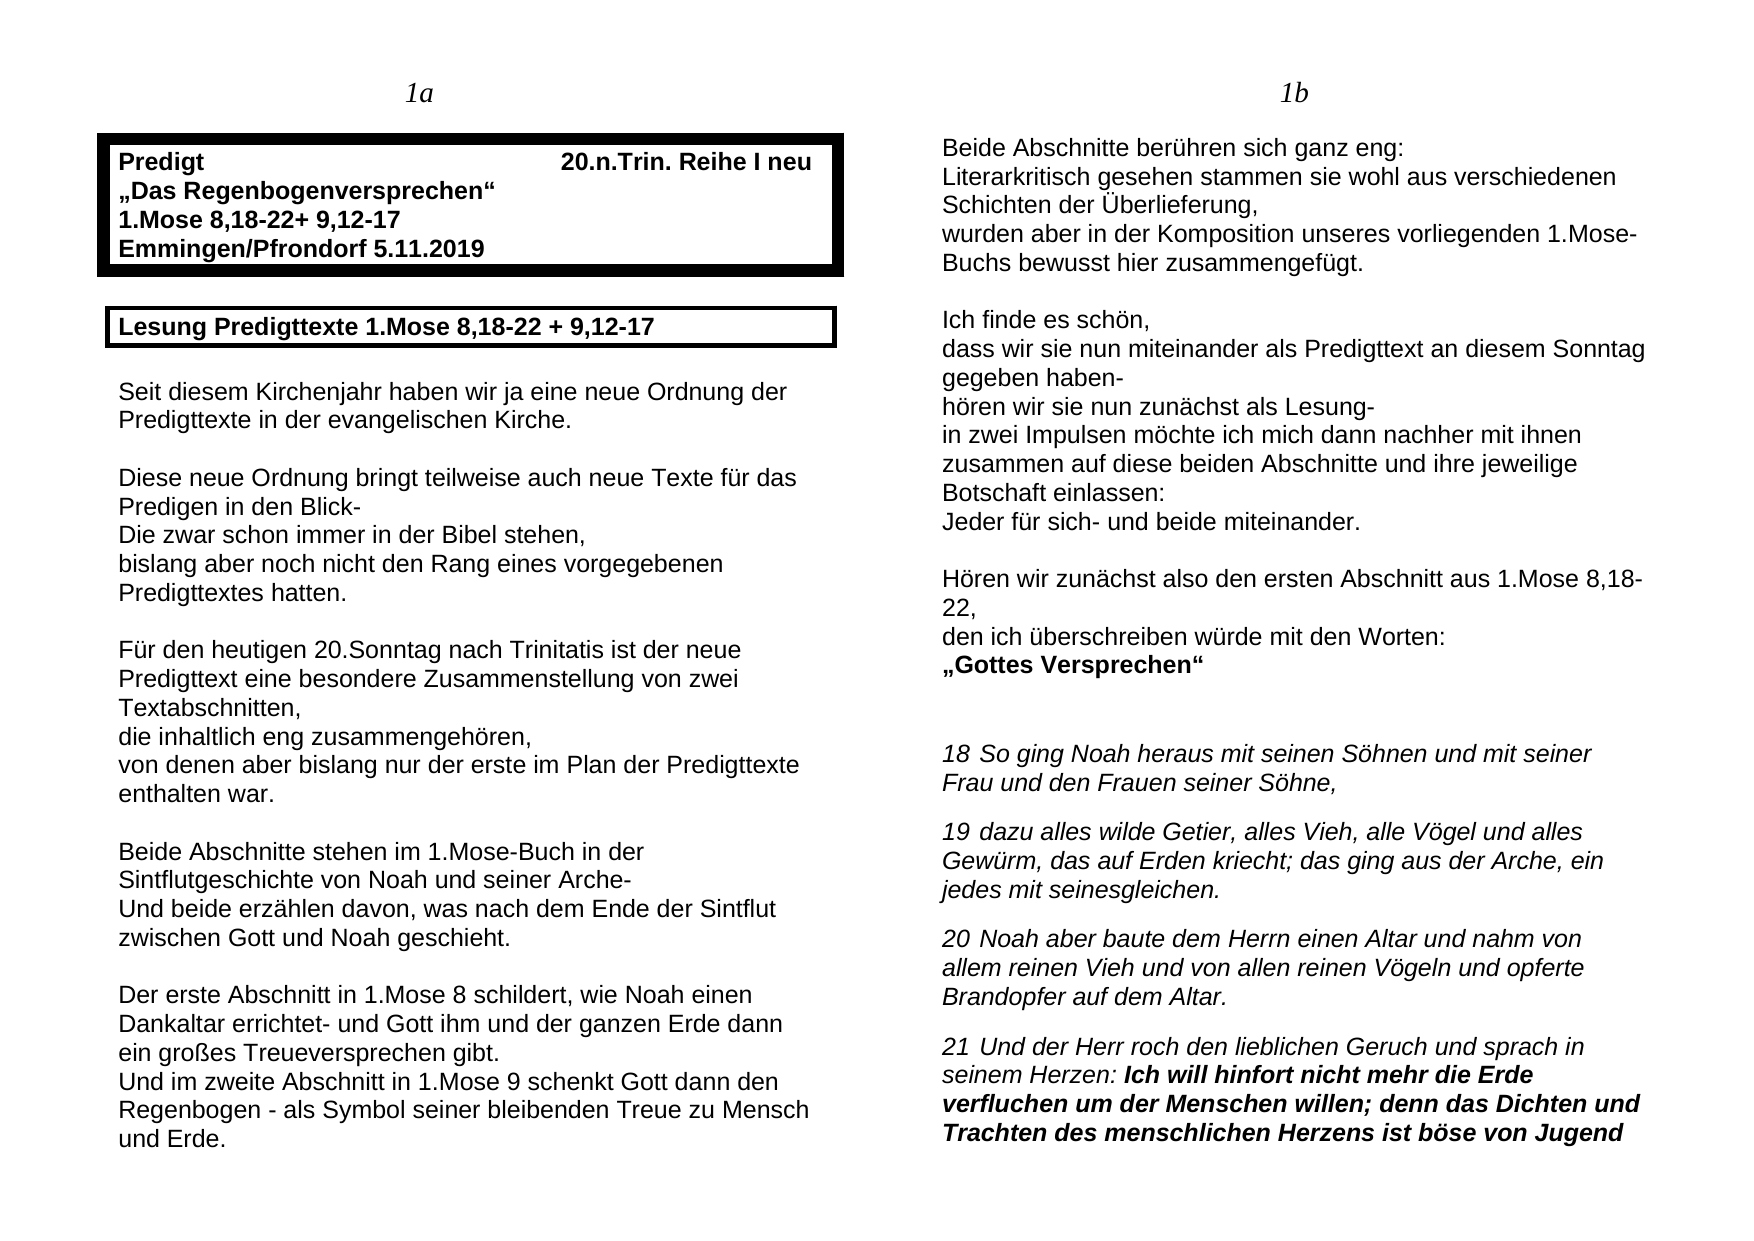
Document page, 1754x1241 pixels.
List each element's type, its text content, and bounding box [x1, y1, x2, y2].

text „Das Regenbogenversprechen“ [118, 176, 824, 205]
text dass wir sie nun miteinander als Predigttext an diesem Sonntag gegeben haben- [942, 334, 1648, 391]
text 19 dazu alles wilde Getier, alles Vieh, alle Vögel und alles Gewürm, das auf Erden kriecht; das ging aus der Arche, ein jedes mit seinesgleichen. [942, 817, 1648, 903]
text „Gottes Versprechen“ [942, 650, 1648, 679]
text Seit diesem Kirchenjahr haben wir ja eine neue Ordnung der Predigttexte in der evangelischen Kirche. [118, 377, 824, 434]
text 18 So ging Noah heraus mit seinen Söhnen und mit seiner Frau und den Frauen seiner Söhne, [942, 739, 1648, 796]
text die inhaltlich eng zusammengehören, [118, 722, 824, 750]
text Beide Abschnitte stehen im 1.Mose-Buch in der Sintflutgeschichte von Noah und seiner Arche- [118, 837, 824, 894]
text Predigt 20.n.Trin. Reihe I neu [110, 145, 832, 176]
text Lesung Predigttexte 1.Mose 8,18-22 + 9,12-17 [110, 310, 832, 343]
text Beide Abschnitte berühren sich ganz eng: [942, 133, 1648, 161]
text in zwei Impulsen möchte ich mich dann nachher mit ihnen zusammen auf diese beiden Abschnitte und ihre jeweilige Botschaft einlassen: [942, 420, 1648, 506]
text Hören wir zunächst also den ersten Abschnitt aus 1.Mose 8,18-22, [942, 564, 1648, 621]
text bislang aber noch nicht den Rang eines vorgegebenen Predigttextes hatten. [118, 549, 824, 607]
text 20 Noah aber baute dem Herrn einen Altar und nahm von allem reinen Vieh und von allen reinen Vögeln und opferte Brandopfer auf dem Altar. [942, 924, 1648, 1011]
text Der erste Abschnitt in 1.Mose 8 schildert, wie Noah einen Dankaltar errichtet- und Gott ihm und der ganzen Erde dann ein großes Treueversprechen gibt. [118, 980, 824, 1067]
text Und beide erzählen davon, was nach dem Ende der Sintflut zwischen Gott und Noah geschieht. [118, 894, 824, 952]
text von denen aber bislang nur der erste im Plan der Predigttexte enthalten war. [118, 750, 824, 808]
text den ich überschreiben würde mit den Worten: [942, 621, 1648, 650]
text wurden aber in der Komposition unseres vorliegenden 1.Mose-Buchs bewusst hier zusammengefügt. [942, 219, 1648, 276]
text Emmingen/Pfrondorf 5.11.2019 [110, 219, 832, 264]
text Ich finde es schön, [942, 305, 1648, 334]
text hören wir sie nun zunächst als Lesung- [942, 391, 1648, 420]
text Und im zweite Abschnitt in 1.Mose 9 schenkt Gott dann den Regenbogen - als Symbol seiner bleibenden Treue zu Mensch und Erde. [118, 1067, 824, 1153]
text Für den heutigen 20.Sonntag nach Trinitatis ist der neue Predigttext eine besondere Zusammenstellung von zwei Textabschnitten, [118, 635, 824, 722]
text Die zwar schon immer in der Bibel stehen, [118, 520, 824, 549]
text Diese neue Ordnung bringt teilweise auch neue Texte für das Predigen in den Blick- [118, 463, 824, 520]
text Jeder für sich- und beide miteinander. [942, 506, 1648, 535]
text Literarkritisch gesehen stammen sie wohl aus verschiedenen Schichten der Überlieferung, [942, 161, 1648, 219]
text 1.Mose 8,18-22+ 9,12-17 [118, 205, 824, 219]
